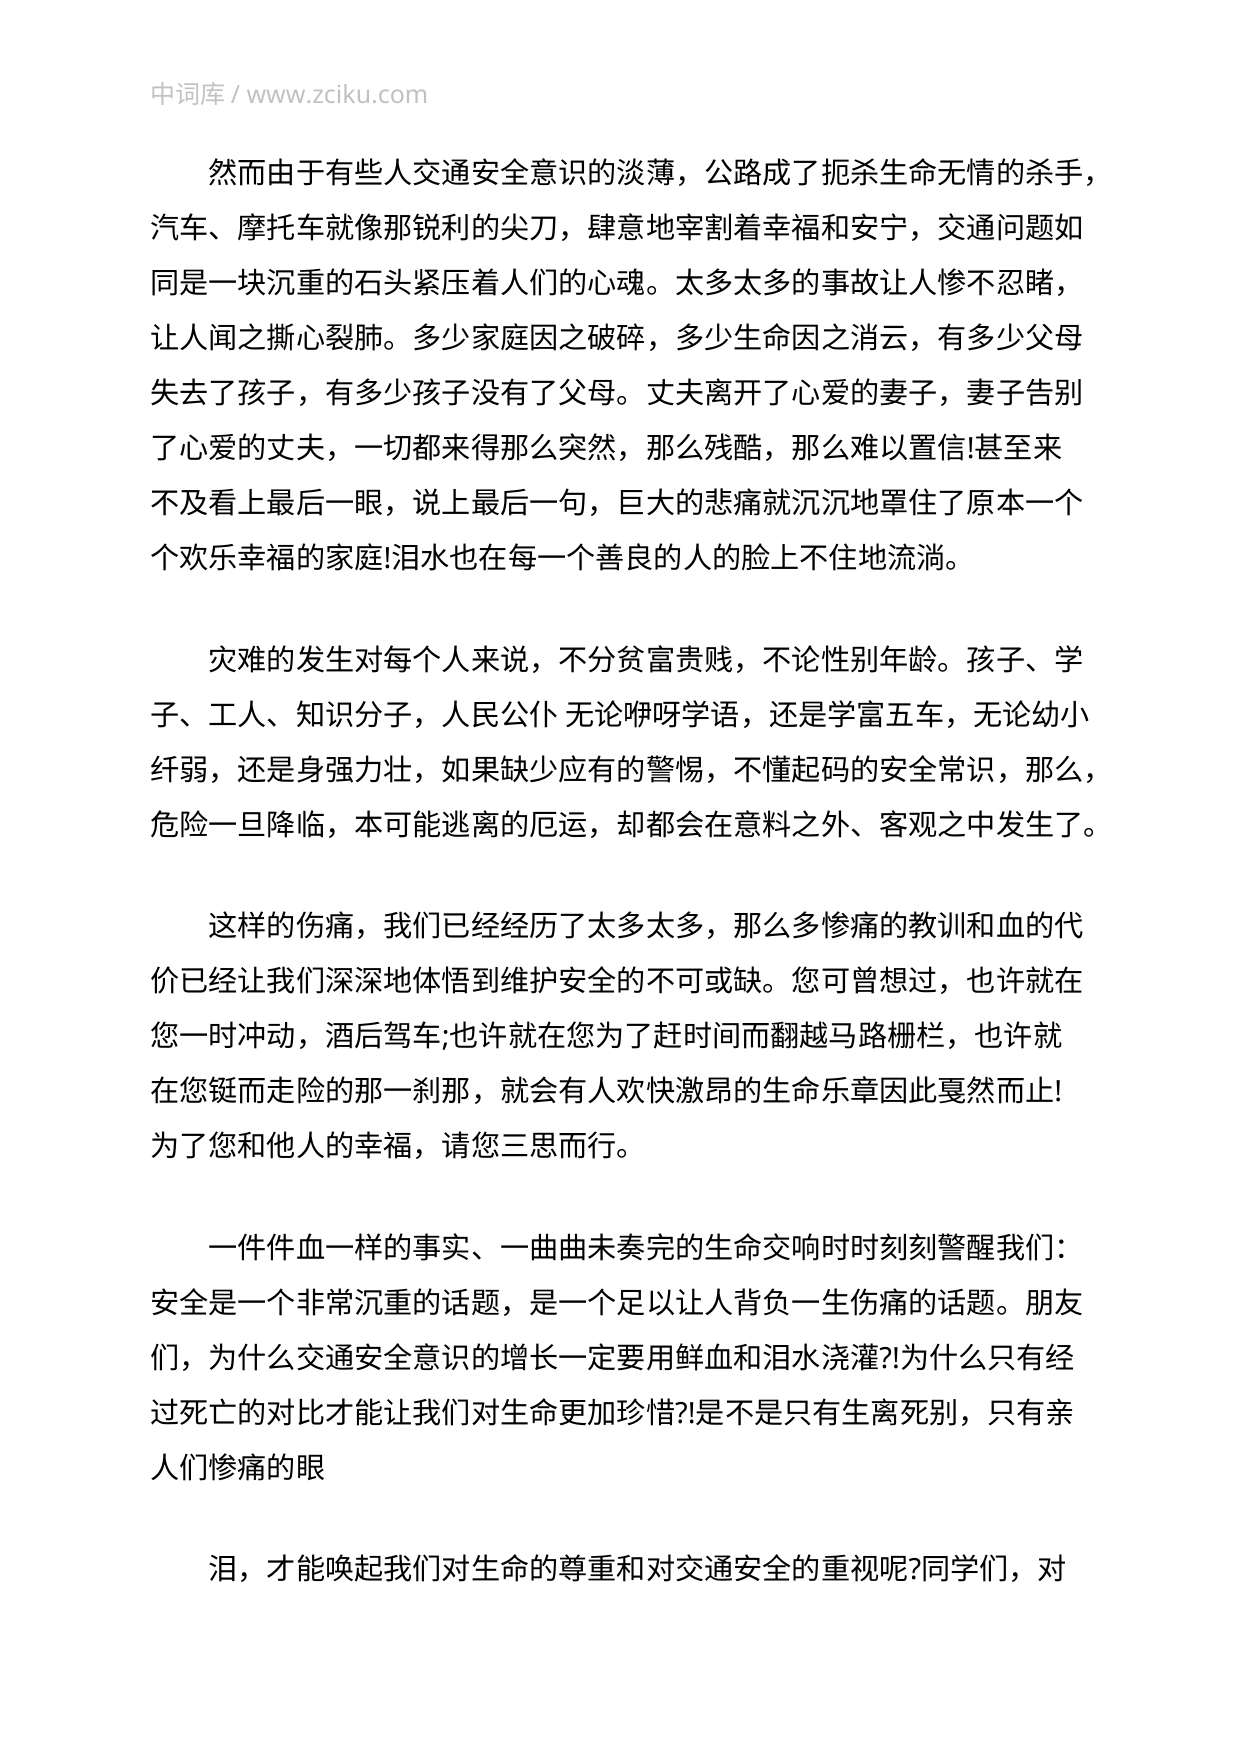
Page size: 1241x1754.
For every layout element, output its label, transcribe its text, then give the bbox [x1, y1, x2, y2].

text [150, 1546, 1090, 1588]
text 这样的伤痛，我们已经经历了太多太多，那么多惨痛的教训和血的代价已经让我们深深地体悟到维护安全的不可或缺。您可曾想过，也许就在您一时冲动，酒后驾车;也许就在您为了赶时间而翻越马路栅栏，也许就在您铤而走险的那一刹那，就会有人欢快激昂的生命乐章因此戛然而止!为了您和他人的幸福，请您三思而行。 [150, 903, 1090, 1165]
text 灾难的发生对每个人来说，不分贫富贵贱，不论性别年龄。孩子、学子、工人、知识分子，人民公仆 无论咿呀学语，还是学富五车，无论幼小纤弱，还是身强力壮，如果缺少应有的警惕，不懂起码的安全常识，那么，危险一旦降临，本可能逃离的厄运，却都会在意料之外、客观之中发生了。 [150, 636, 1090, 843]
text 一件件血一样的事实、一曲曲未奏完的生命交响时时刻刻警醒我们：安全是一个非常沉重的话题，是一个足以让人背负一生伤痛的话题。朋友们，为什么交通安全意识的增长一定要用鲜血和泪水浇灌?!为什么只有经过死亡的对比才能让我们对生命更加珍惜?!是不是只有生离死别，只有亲人们惨痛的眼 [150, 1224, 1090, 1486]
text 然而由于有些人交通安全意识的淡薄，公路成了扼杀生命无情的杀手，汽车、摩托车就像那锐利的尖刀，肆意地宰割着幸福和安宁，交通问题如同是一块沉重的石头紧压着人们的心魂。太多太多的事故让人惨不忍睹，让人闻之撕心裂肺。多少家庭因之破碎，多少生命因之消云，有多少父母失去了孩子，有多少孩子没有了父母。丈夫离开了心爱的妻子，妻子告别了心爱的丈夫，一切都来得那么突然，那么残酷，那么难以置信!甚至来不及看上最后一眼，说上最后一句，巨大的悲痛就沉沉地罩住了原本一个个欢乐幸福的家庭!泪水也在每一个善良的人的脸上不住地流淌。 [150, 150, 1090, 577]
